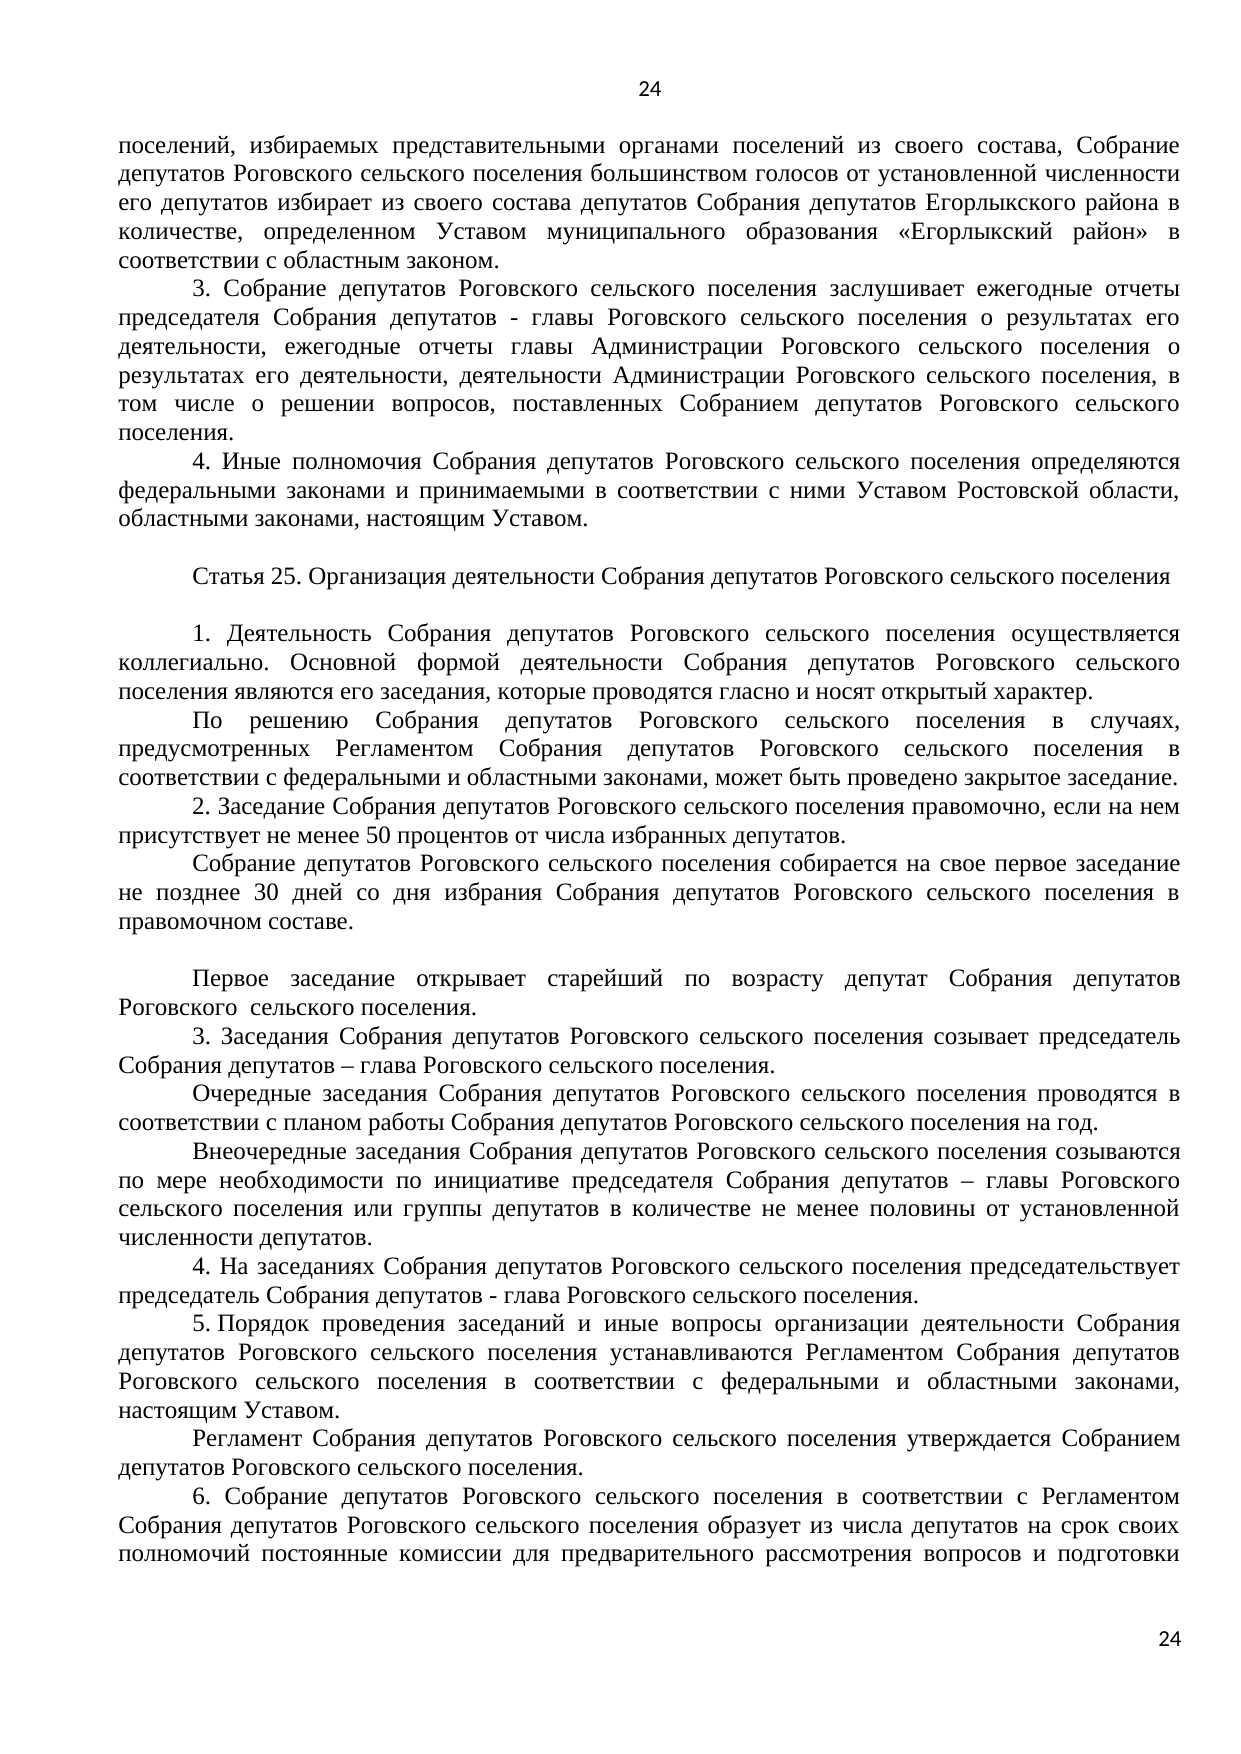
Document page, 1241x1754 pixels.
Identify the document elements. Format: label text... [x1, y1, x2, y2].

text Регламент Собрания депутатов Роговского сельского поселения утверждается Собранием депутатов Роговского сельского поселения. [118, 1423, 1181, 1481]
text 4. На заседаниях Собрания депутатов Роговского сельского поселения председательствует председатель Собрания депутатов - глава Роговского сельского поселения. [118, 1251, 1181, 1308]
text 2. Заседание Собрания депутатов Роговского сельского поселения правомочно, если на нем присутствует не менее 50 процентов от числа избранных депутатов. [118, 791, 1181, 848]
text 3. Заседания Собрания депутатов Роговского сельского поселения созывает председатель Собрания депутатов – глава Роговского сельского поселения. [118, 1021, 1181, 1078]
text Статья 25. Организация деятельности Собрания депутатов Роговского сельского поселения [118, 561, 1181, 590]
text 3. Собрание депутатов Роговского сельского поселения заслушивает ежегодные отчеты председателя Собрания депутатов - главы Роговского сельского поселения о результатах его деятельности, ежегодные отчеты главы Администрации Роговского сельского поселения о результатах его деятельности, деятельности Администрации Роговского сельского поселения, в том числе о решении вопросов, поставленных Собранием депутатов Роговского сельского поселения. [118, 273, 1181, 446]
text 1. Деятельность Собрания депутатов Роговского сельского поселения осуществляется коллегиально. Основной формой деятельности Собрания депутатов Роговского сельского поселения являются его заседания, которые проводятся гласно и носят открытый характер. [118, 618, 1181, 705]
text По решению Собрания депутатов Роговского сельского поселения в случаях, предусмотренных Регламентом Собрания депутатов Роговского сельского поселения в соответствии с федеральными и областными законами, может быть проведено закрытое заседание. [118, 705, 1181, 791]
text Собрание депутатов Роговского сельского поселения собирается на свое первое заседание не позднее 30 дней со дня избрания Собрания депутатов Роговского сельского поселения в правомочном составе. [118, 848, 1181, 935]
text Очередные заседания Собрания депутатов Роговского сельского поселения проводятся в соответствии с планом работы Собрания депутатов Роговского сельского поселения на год. [118, 1078, 1181, 1136]
text 4. Иные полномочия Собрания депутатов Роговского сельского поселения определяются федеральными законами и принимаемыми в соответствии с ними Уставом Ростовской области, областными законами, настоящим Уставом. [118, 446, 1181, 532]
text Первое заседание открывает старейший по возрасту депутат Собрания депутатов Роговского сельского поселения. [118, 963, 1181, 1021]
text Внеочередные заседания Собрания депутатов Роговского сельского поселения созываются по мере необходимости по инициативе председателя Собрания депутатов – главы Роговского сельского поселения или группы депутатов в количестве не менее половины от установленной численности депутатов. [118, 1136, 1181, 1251]
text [118, 1481, 1181, 1567]
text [118, 130, 1181, 273]
text 5. Порядок проведения заседаний и иные вопросы организации деятельности Собрания депутатов Роговского сельского поселения устанавливаются Регламентом Собрания депутатов Роговского сельского поселения в соответствии с федеральными и областными законами, настоящим Уставом. [118, 1308, 1181, 1423]
